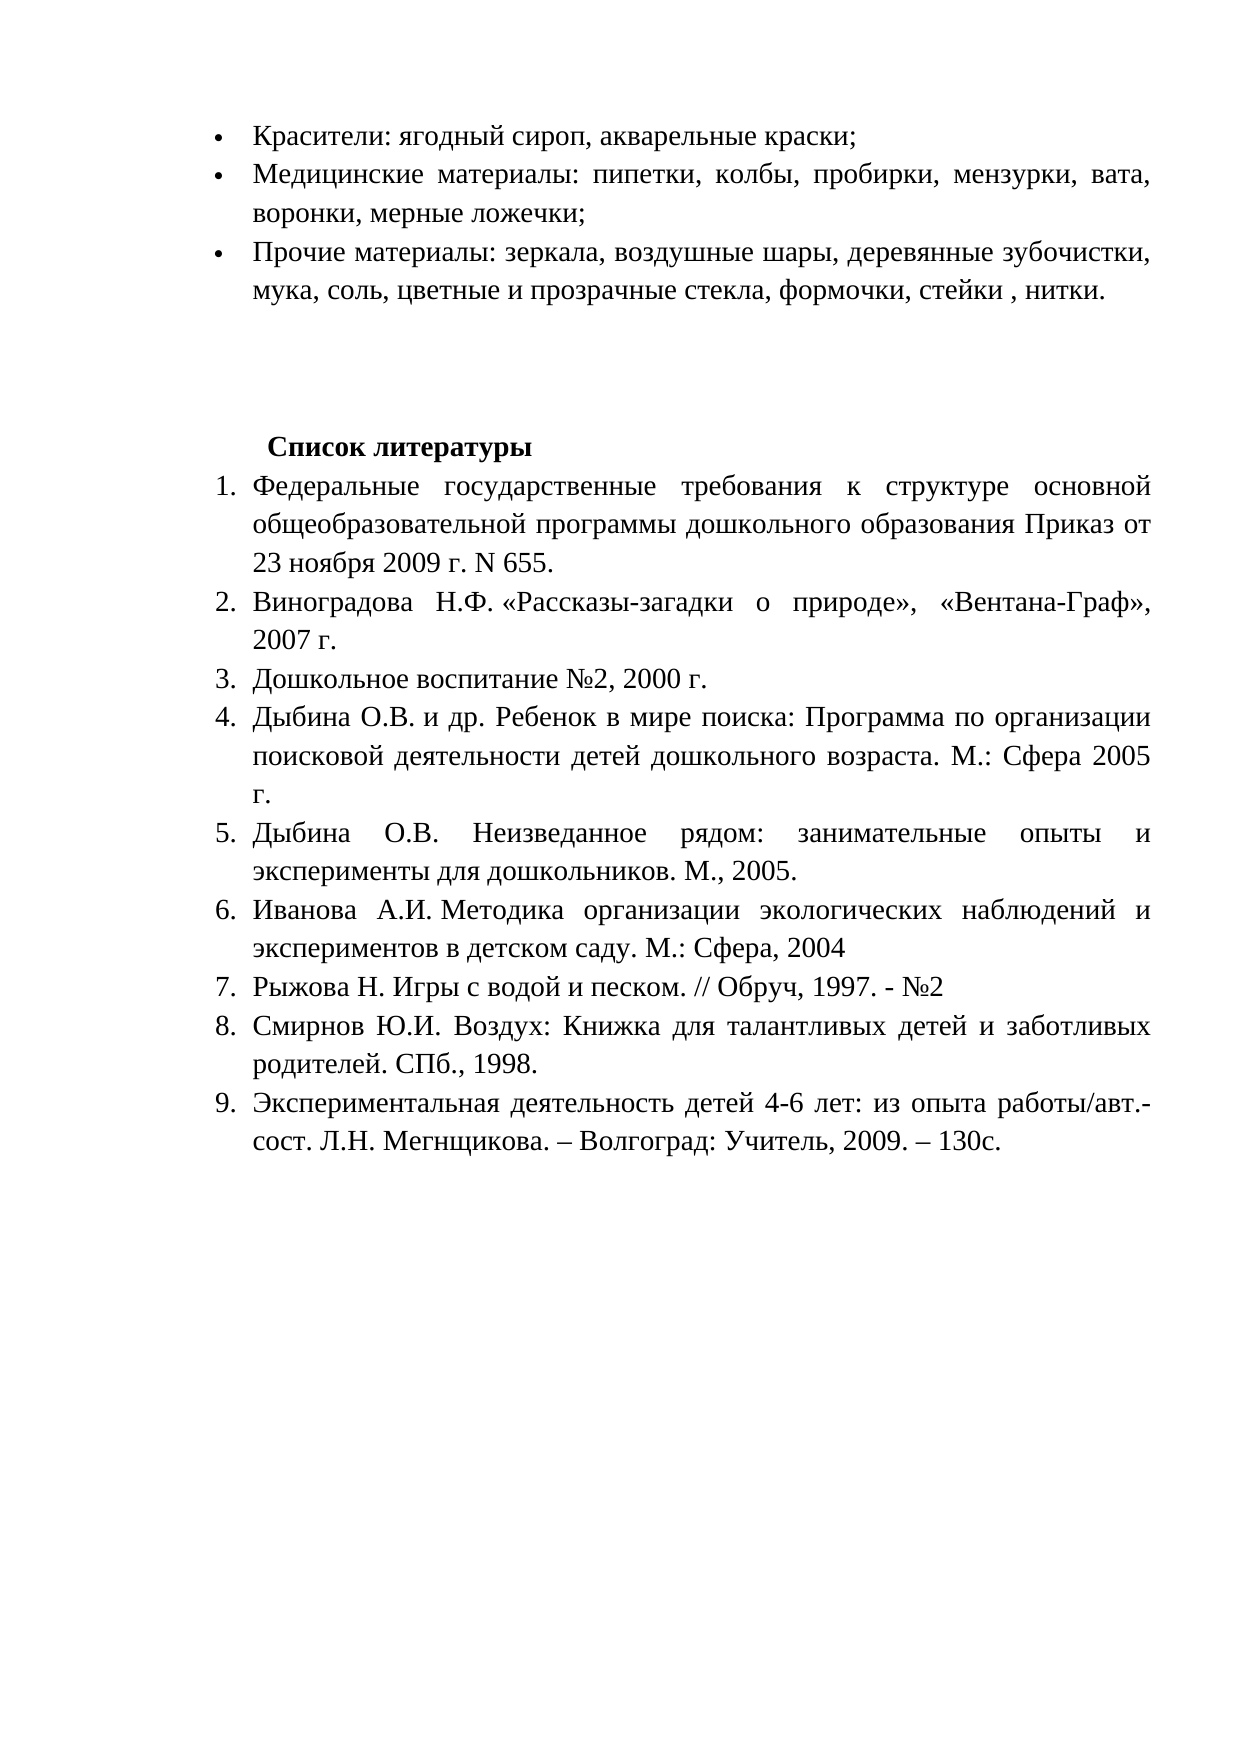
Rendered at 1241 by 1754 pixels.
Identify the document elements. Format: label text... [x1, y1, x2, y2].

list Прочие материалы: зеркала, воздушные шары, деревянные зубочистки, мука, соль, цветные и прозрачные стекла, формочки, стейки , нитки. [215, 234, 1152, 306]
list Иванова А.И. Методика организации экологических наблюдений и экспериментов в детском саду. М.: Сфера, 2004 [215, 892, 1152, 964]
list Дыбина О.В. Неизведанное рядом: занимательные опыты и эксперименты для дошкольников. М., 2005. [215, 815, 1152, 887]
list Смирнов Ю.И. Воздух: Книжка для талантливых детей и заботливых родителей. СПб., 1998. [215, 1008, 1152, 1080]
list Красители: ягодный сироп, акварельные краски; [215, 118, 1152, 152]
list Медицинские материалы: пипетки, колбы, пробирки, мензурки, вата, воронки, мерные ложечки; [215, 157, 1152, 229]
list Список литературы [252, 429, 1152, 463]
list Рыжова Н. Игры с водой и песком. // Обруч, 1997. - №2 [215, 969, 1152, 1003]
list Дыбина О.В. и др. Ребенок в мире поиска: Программа по организации поисковой деятельности детей дошкольного возраста. М.: Сфера 2005 г. [215, 699, 1152, 810]
list Экспериментальная деятельность детей 4-6 лет: из опыта работы/авт.-сост. Л.Н. Мегнщикова. – Волгоград: Учитель, 2009. – 130с. [215, 1085, 1152, 1157]
list Виноградова Н.Ф. «Рассказы-загадки о природе», «Вентана-Граф», 2007 г. [215, 584, 1152, 656]
list Федеральные государственные требования к структуре основной общеобразовательной программы дошкольного образования Приказ от 23 ноября 2009 г. N 655. [215, 468, 1152, 579]
list Дошкольное воспитание №2, 2000 г. [215, 661, 1152, 694]
